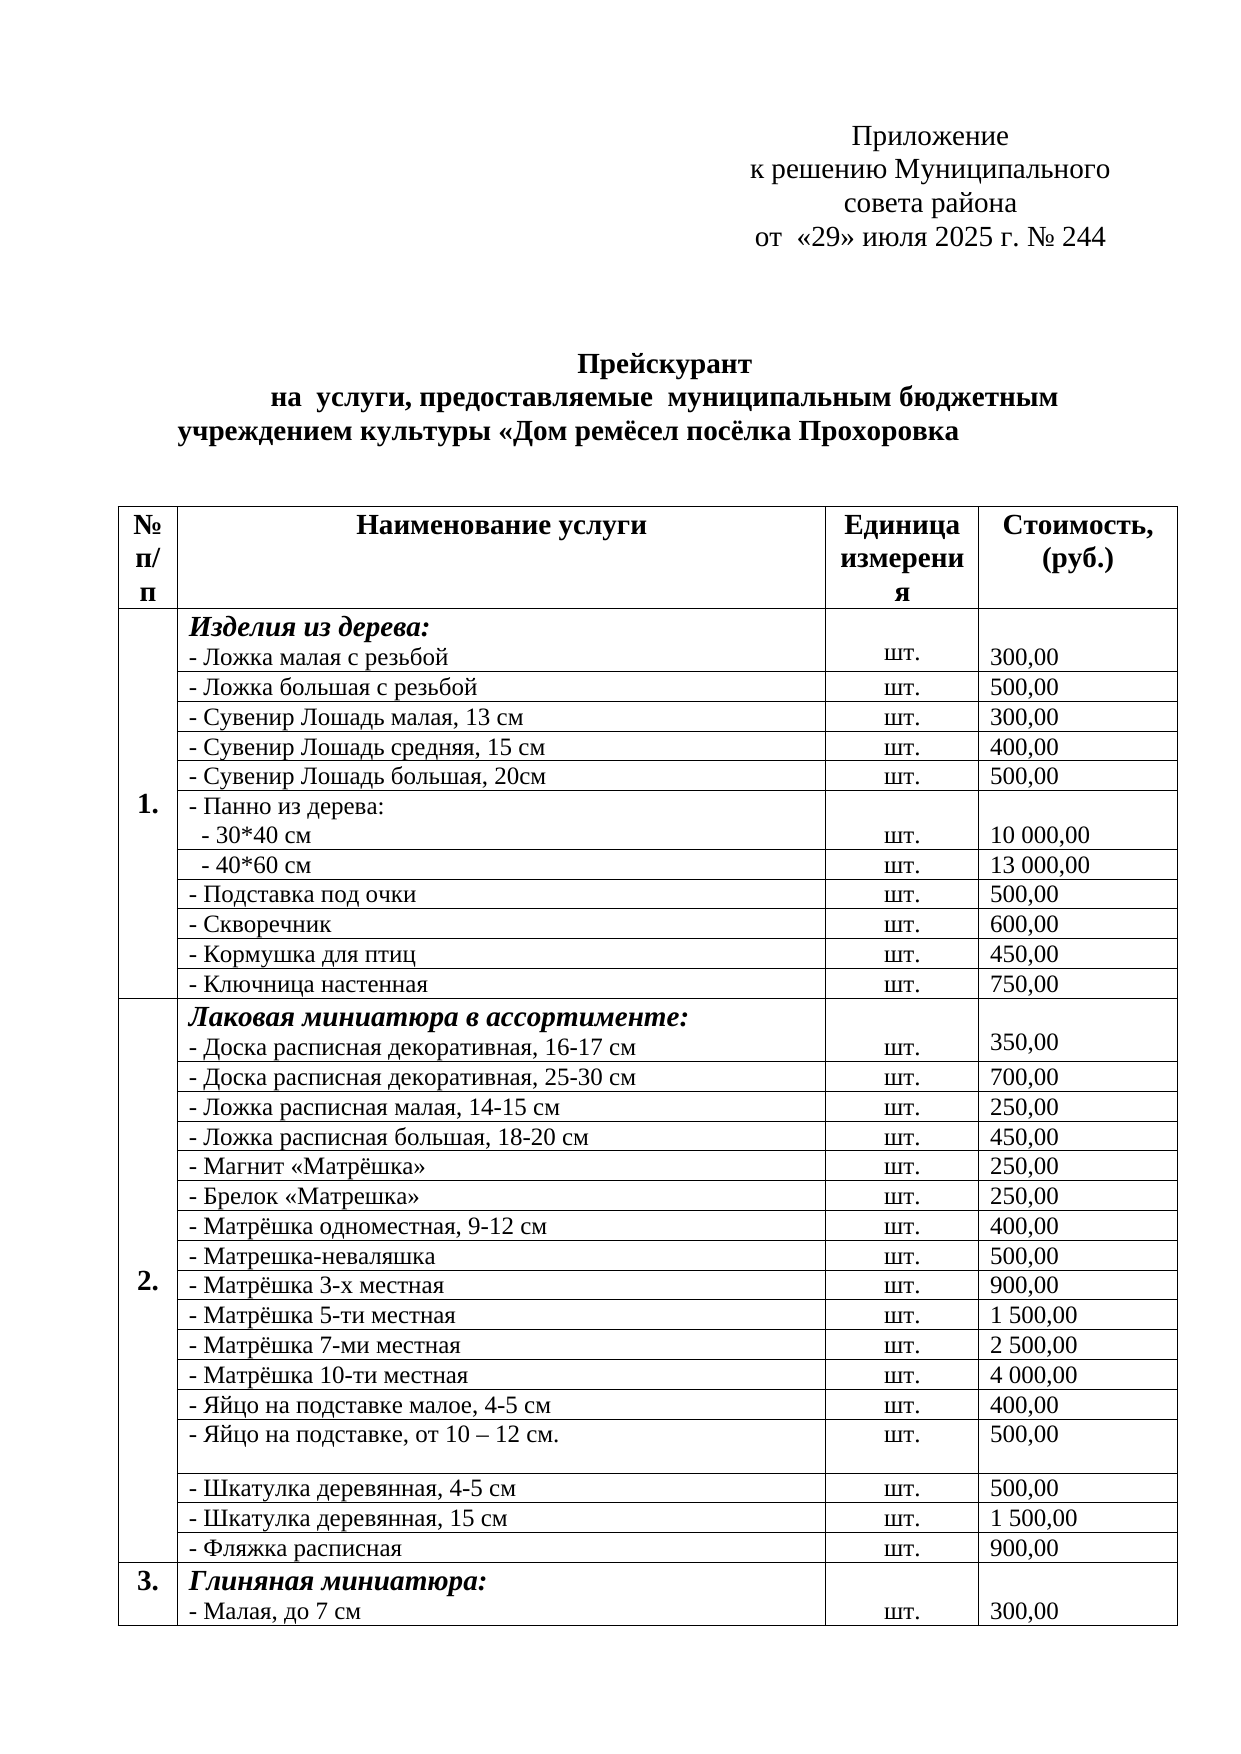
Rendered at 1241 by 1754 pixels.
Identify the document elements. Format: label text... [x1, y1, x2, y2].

table_cell - Панно из дерева: - 30*40 см [178, 791, 825, 849]
table_cell шт. [826, 791, 978, 849]
table_cell 450,00 [979, 1122, 1177, 1150]
table_cell - Брелок «Матрешка» [178, 1181, 825, 1210]
table_cell 700,00 [979, 1062, 1177, 1091]
table_cell 900,00 [979, 1271, 1177, 1299]
table_cell шт. [826, 732, 978, 760]
table_cell Глиняная миниатюра: - Малая, до 7 см [178, 1563, 825, 1625]
text учреждением культуры «Дом ремёсел посёлка Прохоровка [177, 413, 1152, 447]
table_cell 2. [119, 999, 177, 1562]
table_cell - Матрёшка 5-ти местная [178, 1300, 825, 1329]
table_cell - Сувенир Лошадь малая, 13 см [178, 702, 825, 731]
table_cell - Матрёшка 7-ми местная [178, 1330, 825, 1359]
table_cell 350,00 [979, 999, 1177, 1061]
table_header Стоимость, (руб.) [979, 507, 1177, 608]
table_cell шт. [826, 909, 978, 938]
table_cell шт. [826, 1503, 978, 1532]
table_cell шт. [826, 1151, 978, 1180]
table_cell шт. [826, 850, 978, 878]
table_cell шт. [826, 1390, 978, 1418]
table_cell 1 500,00 [979, 1503, 1177, 1532]
table_cell 1. [119, 609, 177, 998]
table_cell Лаковая миниатюра в ассортименте: - Доска расписная декоративная, 16-17 см [178, 999, 825, 1061]
table_cell шт. [826, 761, 978, 790]
table_cell шт. [826, 1563, 978, 1625]
table_cell - Скворечник [178, 909, 825, 938]
table_cell шт. [826, 1062, 978, 1091]
table_cell шт. [826, 1474, 978, 1502]
table_cell 500,00 [979, 1241, 1177, 1269]
table_cell - Шкатулка деревянная, 15 см [178, 1503, 825, 1532]
text на услуги, предоставляемые муниципальным бюджетным [177, 379, 1152, 413]
table_cell - Кормушка для птиц [178, 939, 825, 968]
table_cell 400,00 [979, 732, 1177, 760]
table_cell 450,00 [979, 939, 1177, 968]
table_cell шт. [826, 1533, 978, 1562]
table_cell 250,00 [979, 1151, 1177, 1180]
text к решению Муниципального совета района [709, 152, 1152, 219]
table_cell - Яйцо на подставке малое, 4-5 см [178, 1390, 825, 1418]
table_cell - Матрёшка 3-х местная [178, 1271, 825, 1299]
table_cell - Магнит «Матрёшка» [178, 1151, 825, 1180]
table_cell шт. [826, 1211, 978, 1240]
table_cell - Матрешка-неваляшка [178, 1241, 825, 1269]
table_cell 500,00 [979, 761, 1177, 790]
table_cell шт. [826, 1092, 978, 1121]
table_header № п/п [119, 507, 177, 608]
table_cell 900,00 [979, 1533, 1177, 1562]
table_cell шт. [826, 1271, 978, 1299]
table_cell шт. [826, 1122, 978, 1150]
table_cell шт. [826, 1360, 978, 1389]
table_cell 500,00 [979, 1420, 1177, 1472]
table_cell 4 000,00 [979, 1360, 1177, 1389]
table_cell 300,00 [979, 1563, 1177, 1625]
table_cell шт. [826, 880, 978, 908]
table_cell - Шкатулка деревянная, 4-5 см [178, 1474, 825, 1502]
table_cell шт. [826, 969, 978, 998]
table_cell шт. [826, 1300, 978, 1329]
table_cell 10 000,00 [979, 791, 1177, 849]
table_cell - Сувенир Лошадь большая, 20см [178, 761, 825, 790]
text Приложение [709, 118, 1152, 152]
table_cell - Ложка расписная малая, 14-15 см [178, 1092, 825, 1121]
text от «29» июля 2025 г. № 244 [709, 219, 1152, 252]
table_header Наименование услуги [178, 507, 825, 608]
table_cell - Сувенир Лошадь средняя, 15 см [178, 732, 825, 760]
table_cell - Ложка большая с резьбой [178, 672, 825, 701]
table_cell 600,00 [979, 909, 1177, 938]
table_cell - Фляжка расписная [178, 1533, 825, 1562]
table_cell Изделия из дерева: - Ложка малая с резьбой [178, 609, 825, 671]
table_cell 1 500,00 [979, 1300, 1177, 1329]
table_cell шт. [826, 1330, 978, 1359]
table_cell шт. [826, 999, 978, 1061]
table_cell - 40*60 см [178, 850, 825, 878]
table_cell 500,00 [979, 880, 1177, 908]
table_cell шт. [826, 672, 978, 701]
table_cell 400,00 [979, 1390, 1177, 1418]
table_cell 500,00 [979, 1474, 1177, 1502]
table_header Единица измерения [826, 507, 978, 608]
table_cell - Доска расписная декоративная, 25-30 см [178, 1062, 825, 1091]
table_cell - Матрёшка одноместная, 9-12 см [178, 1211, 825, 1240]
table_cell 300,00 [979, 609, 1177, 671]
table_cell шт. [826, 702, 978, 731]
table_cell шт. [826, 609, 978, 671]
table_cell - Яйцо на подставке, от 10 – 12 см. [178, 1420, 825, 1472]
table_cell 250,00 [979, 1092, 1177, 1121]
table_cell шт. [826, 1420, 978, 1472]
table_cell 300,00 [979, 702, 1177, 731]
table_cell шт. [826, 939, 978, 968]
table_cell - Матрёшка 10-ти местная [178, 1360, 825, 1389]
table_cell - Ключница настенная [178, 969, 825, 998]
table_cell 750,00 [979, 969, 1177, 998]
table_cell - Ложка расписная большая, 18-20 см [178, 1122, 825, 1150]
table_cell 2 500,00 [979, 1330, 1177, 1359]
table_cell 500,00 [979, 672, 1177, 701]
table_cell шт. [826, 1181, 978, 1210]
table_cell 250,00 [979, 1181, 1177, 1210]
text Прейскурант [177, 346, 1152, 379]
table_cell 13 000,00 [979, 850, 1177, 878]
table_cell 3. [119, 1563, 177, 1625]
table_cell 400,00 [979, 1211, 1177, 1240]
table_cell шт. [826, 1241, 978, 1269]
table_cell - Подставка под очки [178, 880, 825, 908]
